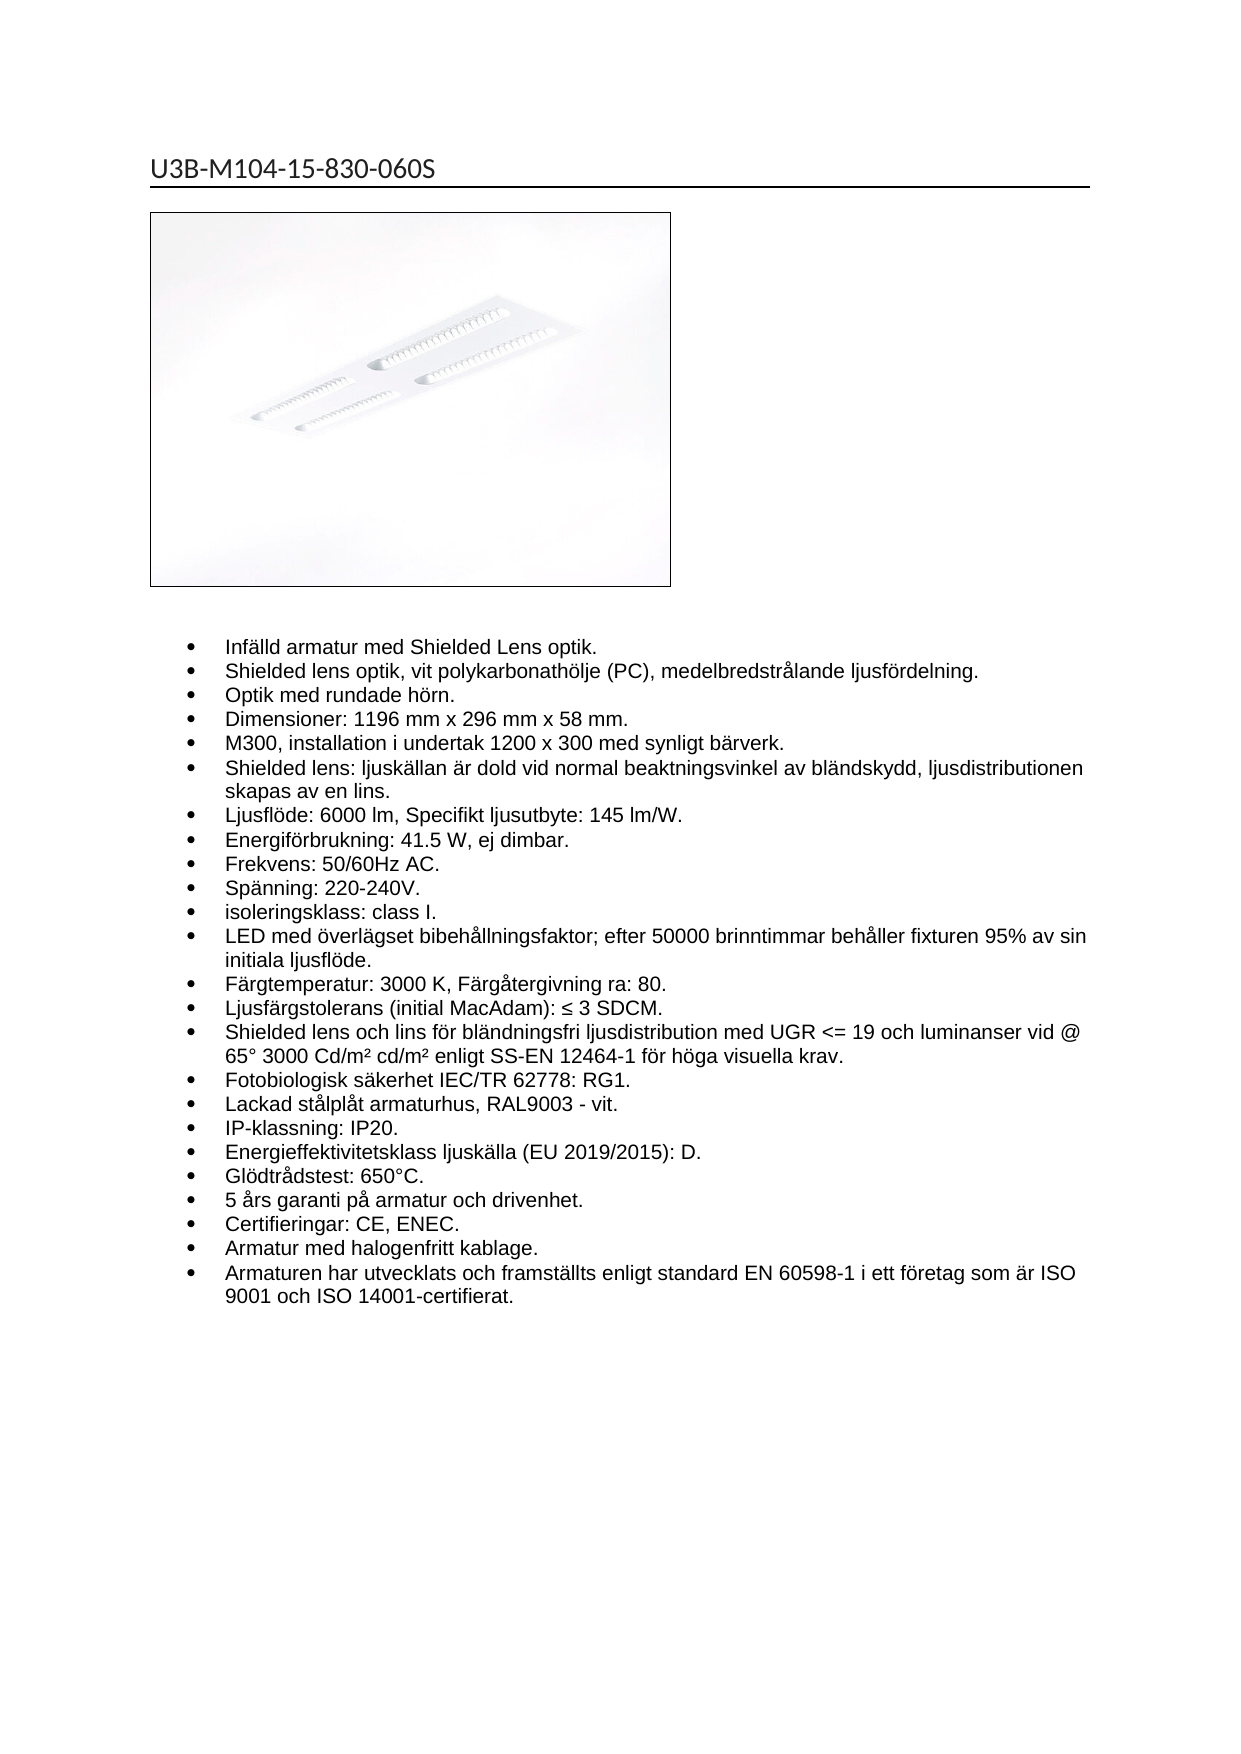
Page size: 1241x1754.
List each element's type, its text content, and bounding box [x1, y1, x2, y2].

list Armatur med halogenfritt kablage. [187, 1236, 1090, 1260]
list Certifieringar: CE, ENEC. [187, 1212, 1090, 1236]
list Armaturen har utvecklats och framställts enligt standard EN 60598-1 i ett företag som är ISO 9001 och ISO 14001-certifierat. [187, 1260, 1090, 1308]
list Frekvens: 50/60Hz AC. [187, 851, 1090, 876]
list Shielded lens: ljuskällan är dold vid normal beaktningsvinkel av bländskydd, ljusdistributionen skapas av en lins. [187, 755, 1090, 803]
list Spänning: 220-240V. [187, 876, 1090, 899]
list Shielded lens och lins för bländningsfri ljusdistribution med UGR <= 19 och luminanser vid @ 65° 3000 Cd/m² cd/m² enligt SS-EN 12464-1 för höga visuella krav. [187, 1020, 1090, 1068]
picture [151, 213, 670, 586]
list Dimensioner: 1196 mm x 296 mm x 58 mm. [187, 707, 1090, 731]
list Energiförbrukning: 41.5 W, ej dimbar. [187, 827, 1090, 851]
list Glödtrådstest: 650°C. [187, 1164, 1090, 1188]
list Ljusfärgstolerans (initial MacAdam): ≤ 3 SDCM. [187, 996, 1090, 1020]
list Energieffektivitetsklass ljuskälla (EU 2019/2015): D. [187, 1140, 1090, 1164]
list isoleringsklass: class I. [187, 899, 1090, 924]
list 5 års garanti på armatur och drivenhet. [187, 1188, 1090, 1212]
list Shielded lens optik, vit polykarbonathölje (PC), medelbredstrålande ljusfördelning. [187, 659, 1090, 683]
list Optik med rundade hörn. [187, 683, 1090, 707]
list IP-klassning: IP20. [187, 1116, 1090, 1140]
list Infälld armatur med Shielded Lens optik. [187, 635, 1090, 659]
list Fotobiologisk säkerhet IEC/TR 62778: RG1. [187, 1068, 1090, 1092]
list Färgtemperatur: 3000 K, Färgåtergivning ra: 80. [187, 972, 1090, 996]
list Ljusflöde: 6000 lm, Specifikt ljusutbyte: 145 lm/W. [187, 803, 1090, 827]
list Lackad stålplåt armaturhus, RAL9003 - vit. [187, 1092, 1090, 1116]
list LED med överlägset bibehållningsfaktor; efter 50000 brinntimmar behåller fixturen 95% av sin initiala ljusflöde. [187, 924, 1090, 972]
text U3B-M104-15-830-060S [150, 150, 1090, 186]
list M300, installation i undertak 1200 x 300 med synligt bärverk. [187, 731, 1090, 755]
